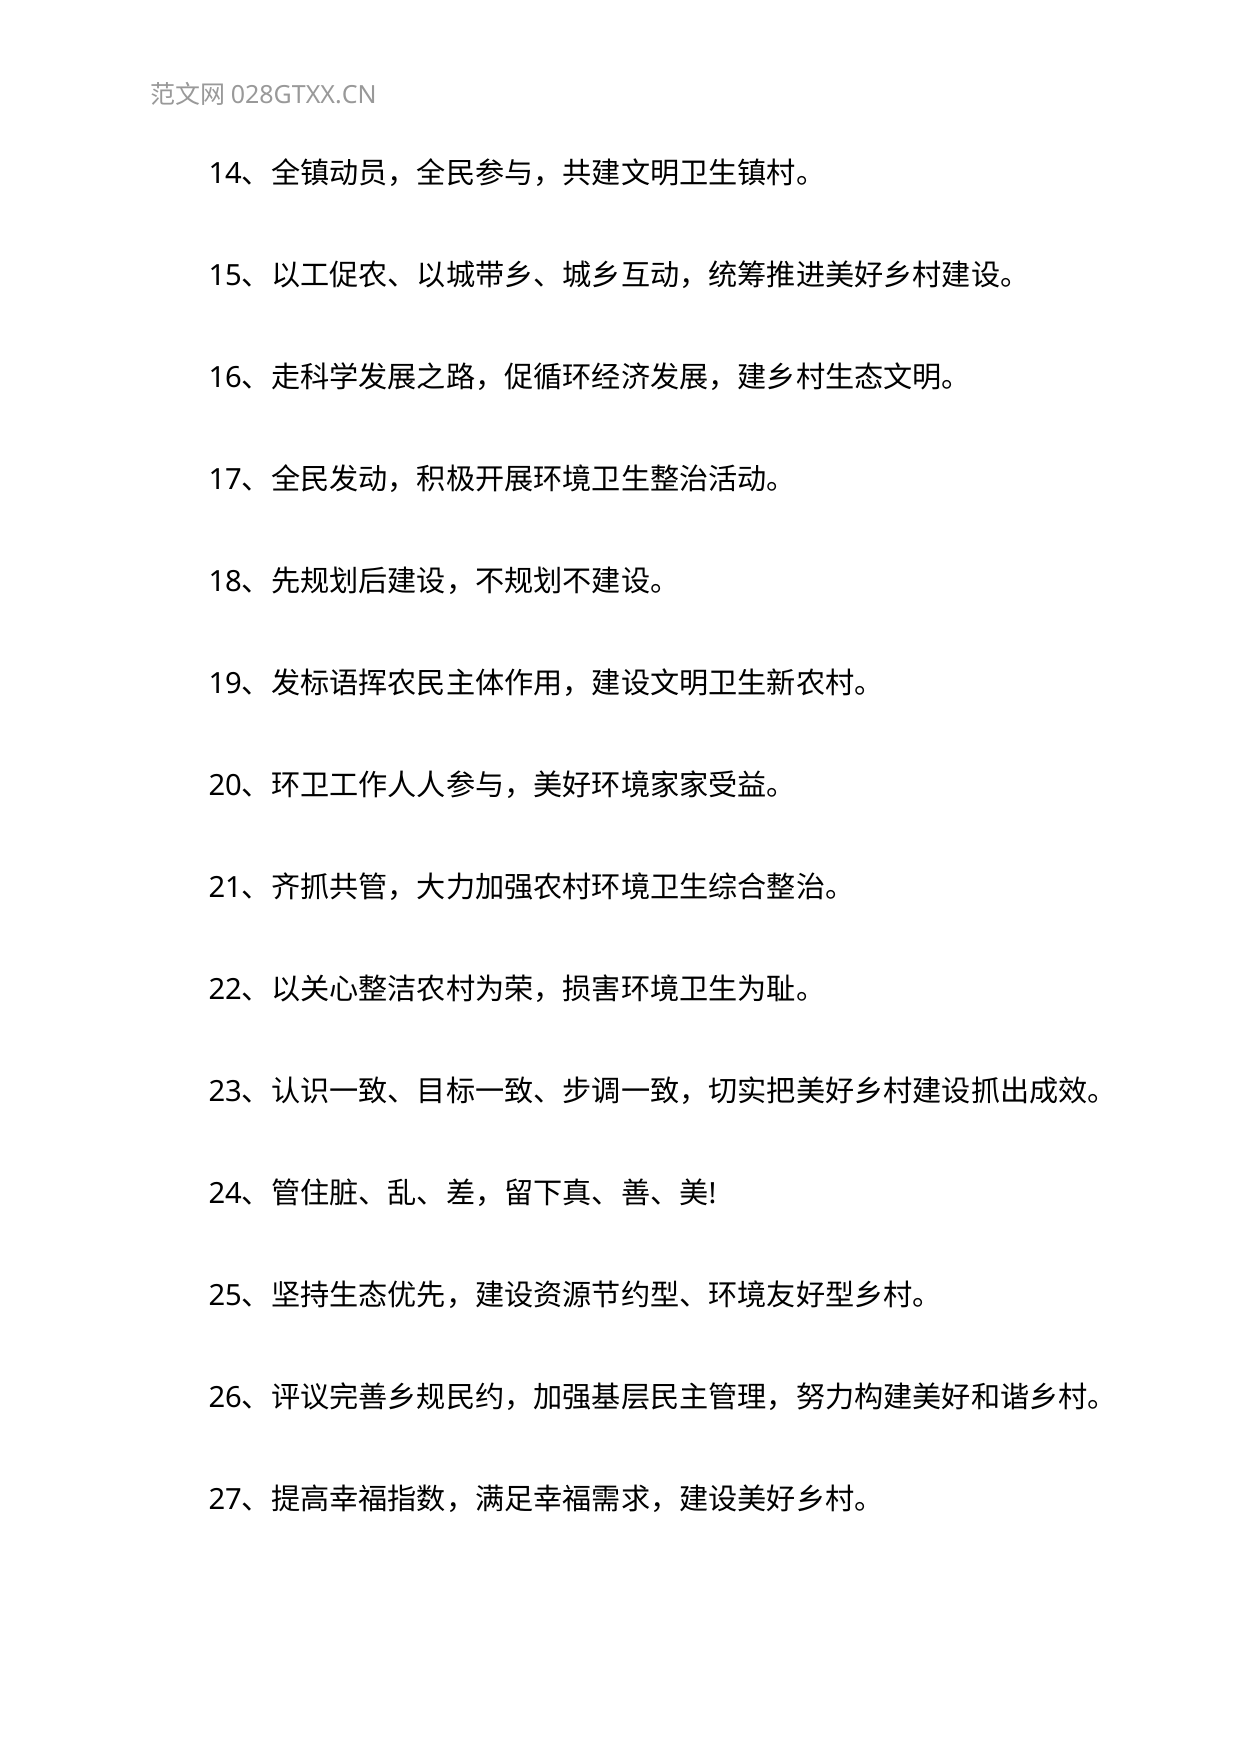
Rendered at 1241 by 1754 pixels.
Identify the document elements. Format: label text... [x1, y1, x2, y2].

text 17、全民发动，积极开展环境卫生整治活动。 [150, 456, 1090, 498]
text 23、认识一致、目标一致、步调一致，切实把美好乡村建设抓出成效。 [150, 1068, 1090, 1110]
text 15、以工促农、以城带乡、城乡互动，统筹推进美好乡村建设。 [150, 252, 1090, 294]
text 21、齐抓共管，大力加强农村环境卫生综合整治。 [150, 864, 1090, 906]
text 16、走科学发展之路，促循环经济发展，建乡村生态文明。 [150, 354, 1090, 396]
text 26、评议完善乡规民约，加强基层民主管理，努力构建美好和谐乡村。 [150, 1374, 1090, 1416]
text 22、以关心整洁农村为荣，损害环境卫生为耻。 [150, 966, 1090, 1008]
text 19、发标语挥农民主体作用，建设文明卫生新农村。 [150, 660, 1090, 702]
text 20、环卫工作人人参与，美好环境家家受益。 [150, 762, 1090, 804]
text 18、先规划后建设，不规划不建设。 [150, 558, 1090, 600]
text 25、坚持生态优先，建设资源节约型、环境友好型乡村。 [150, 1272, 1090, 1314]
text 27、提高幸福指数，满足幸福需求，建设美好乡村。 [150, 1476, 1090, 1518]
text 14、全镇动员，全民参与，共建文明卫生镇村。 [150, 150, 1090, 192]
text 24、管住脏、乱、差，留下真、善、美! [150, 1170, 1090, 1212]
